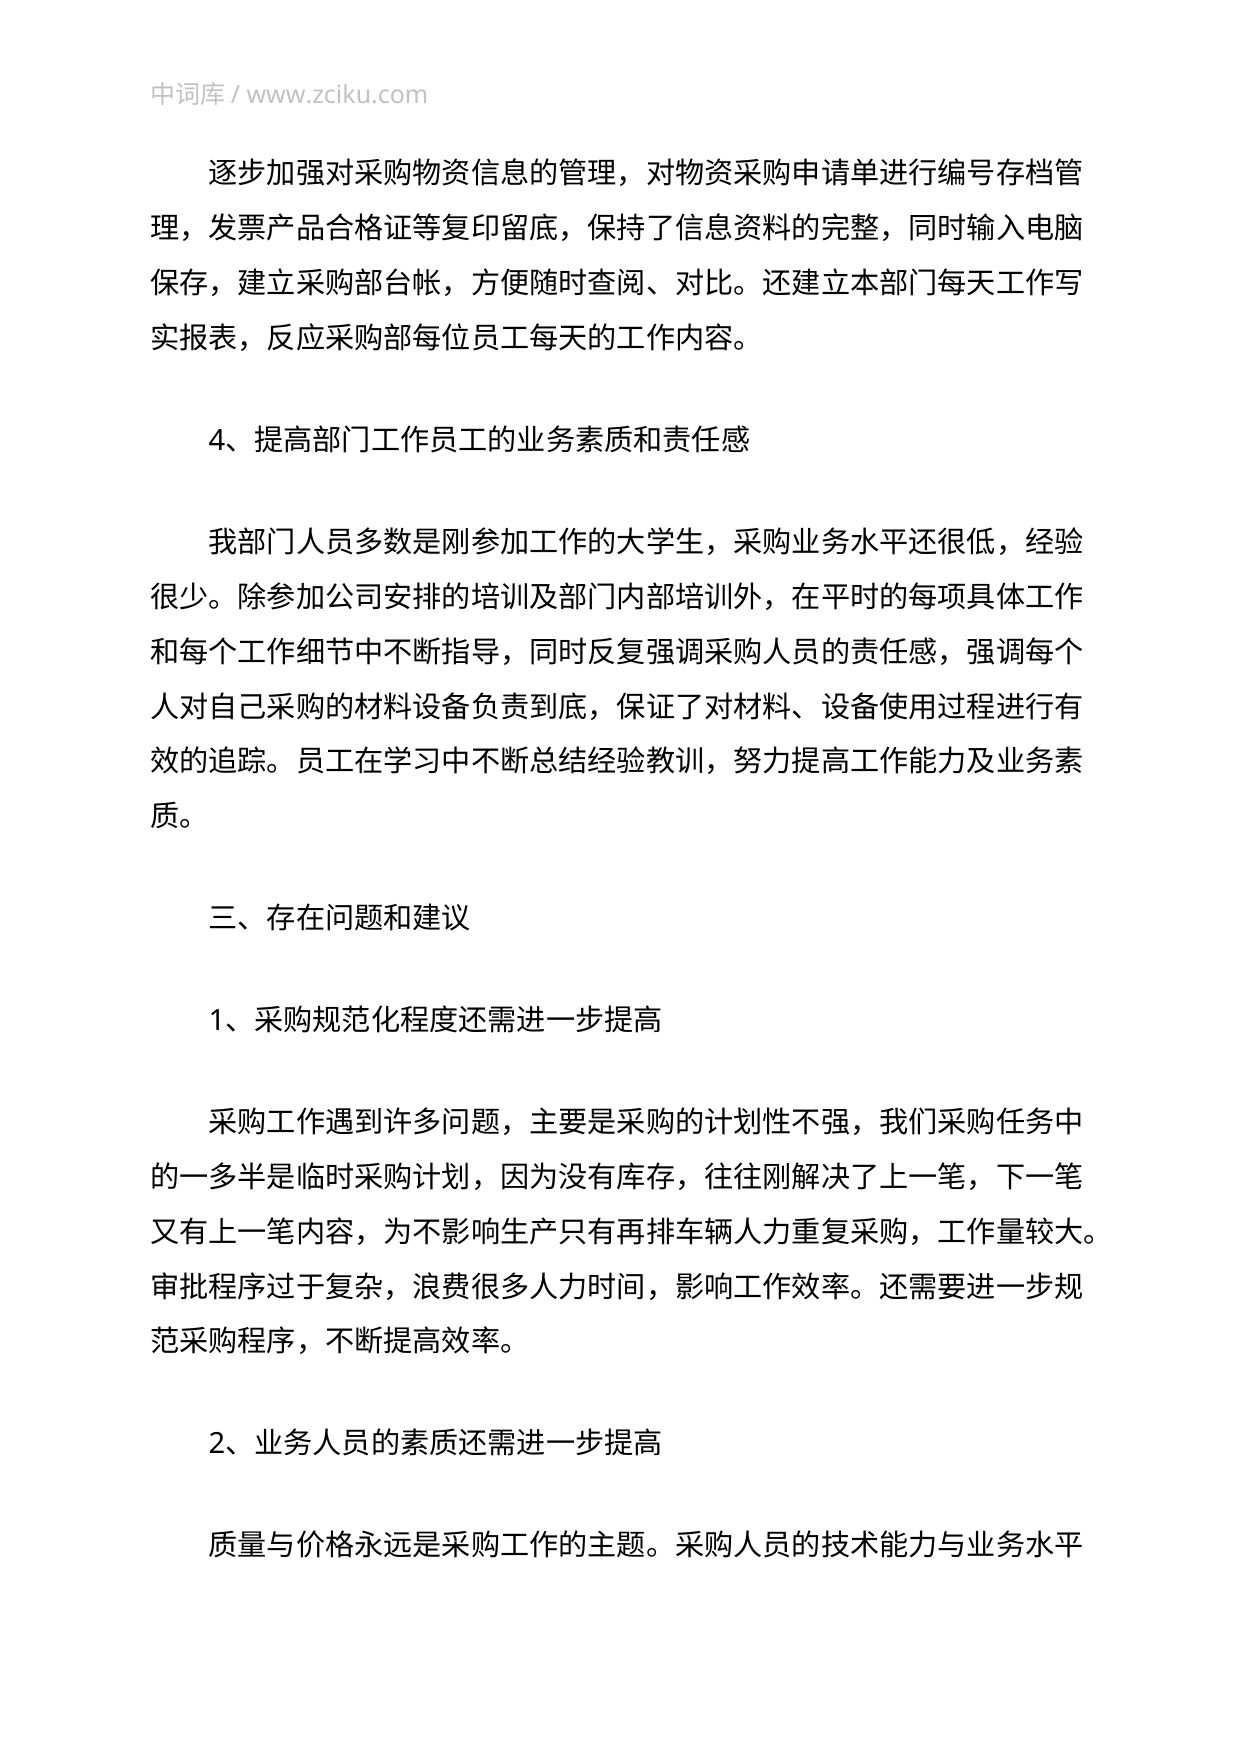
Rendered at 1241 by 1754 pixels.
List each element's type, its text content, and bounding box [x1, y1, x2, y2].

text 1、采购规范化程度还需进一步提高 [150, 996, 1090, 1039]
text 4、提高部门工作员工的业务素质和责任感 [150, 416, 1090, 459]
text 我部门人员多数是刚参加工作的大学生，采购业务水平还很低，经验很少。除参加公司安排的培训及部门内部培训外，在平时的每项具体工作和每个工作细节中不断指导，同时反复强调采购人员的责任感，强调每个人对自己采购的材料设备负责到底，保证了对材料、设备使用过程进行有效的追踪。员工在学习中不断总结经验教训，努力提高工作能力及业务素质。 [150, 518, 1090, 835]
text 三、存在问题和建议 [150, 895, 1090, 937]
text 2、业务人员的素质还需进一步提高 [150, 1420, 1090, 1462]
text 采购工作遇到许多问题，主要是采购的计划性不强，我们采购任务中的一多半是临时采购计划，因为没有库存，往往刚解决了上一笔，下一笔又有上一笔内容，为不影响生产只有再排车辆人力重复采购，工作量较大。审批程序过于复杂，浪费很多人力时间，影响工作效率。还需要进一步规范采购程序，不断提高效率。 [150, 1098, 1090, 1360]
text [150, 1522, 1090, 1564]
text 逐步加强对采购物资信息的管理，对物资采购申请单进行编号存档管理，发票产品合格证等复印留底，保持了信息资料的完整，同时输入电脑保存，建立采购部台帐，方便随时查阅、对比。还建立本部门每天工作写实报表，反应采购部每位员工每天的工作内容。 [150, 150, 1090, 357]
